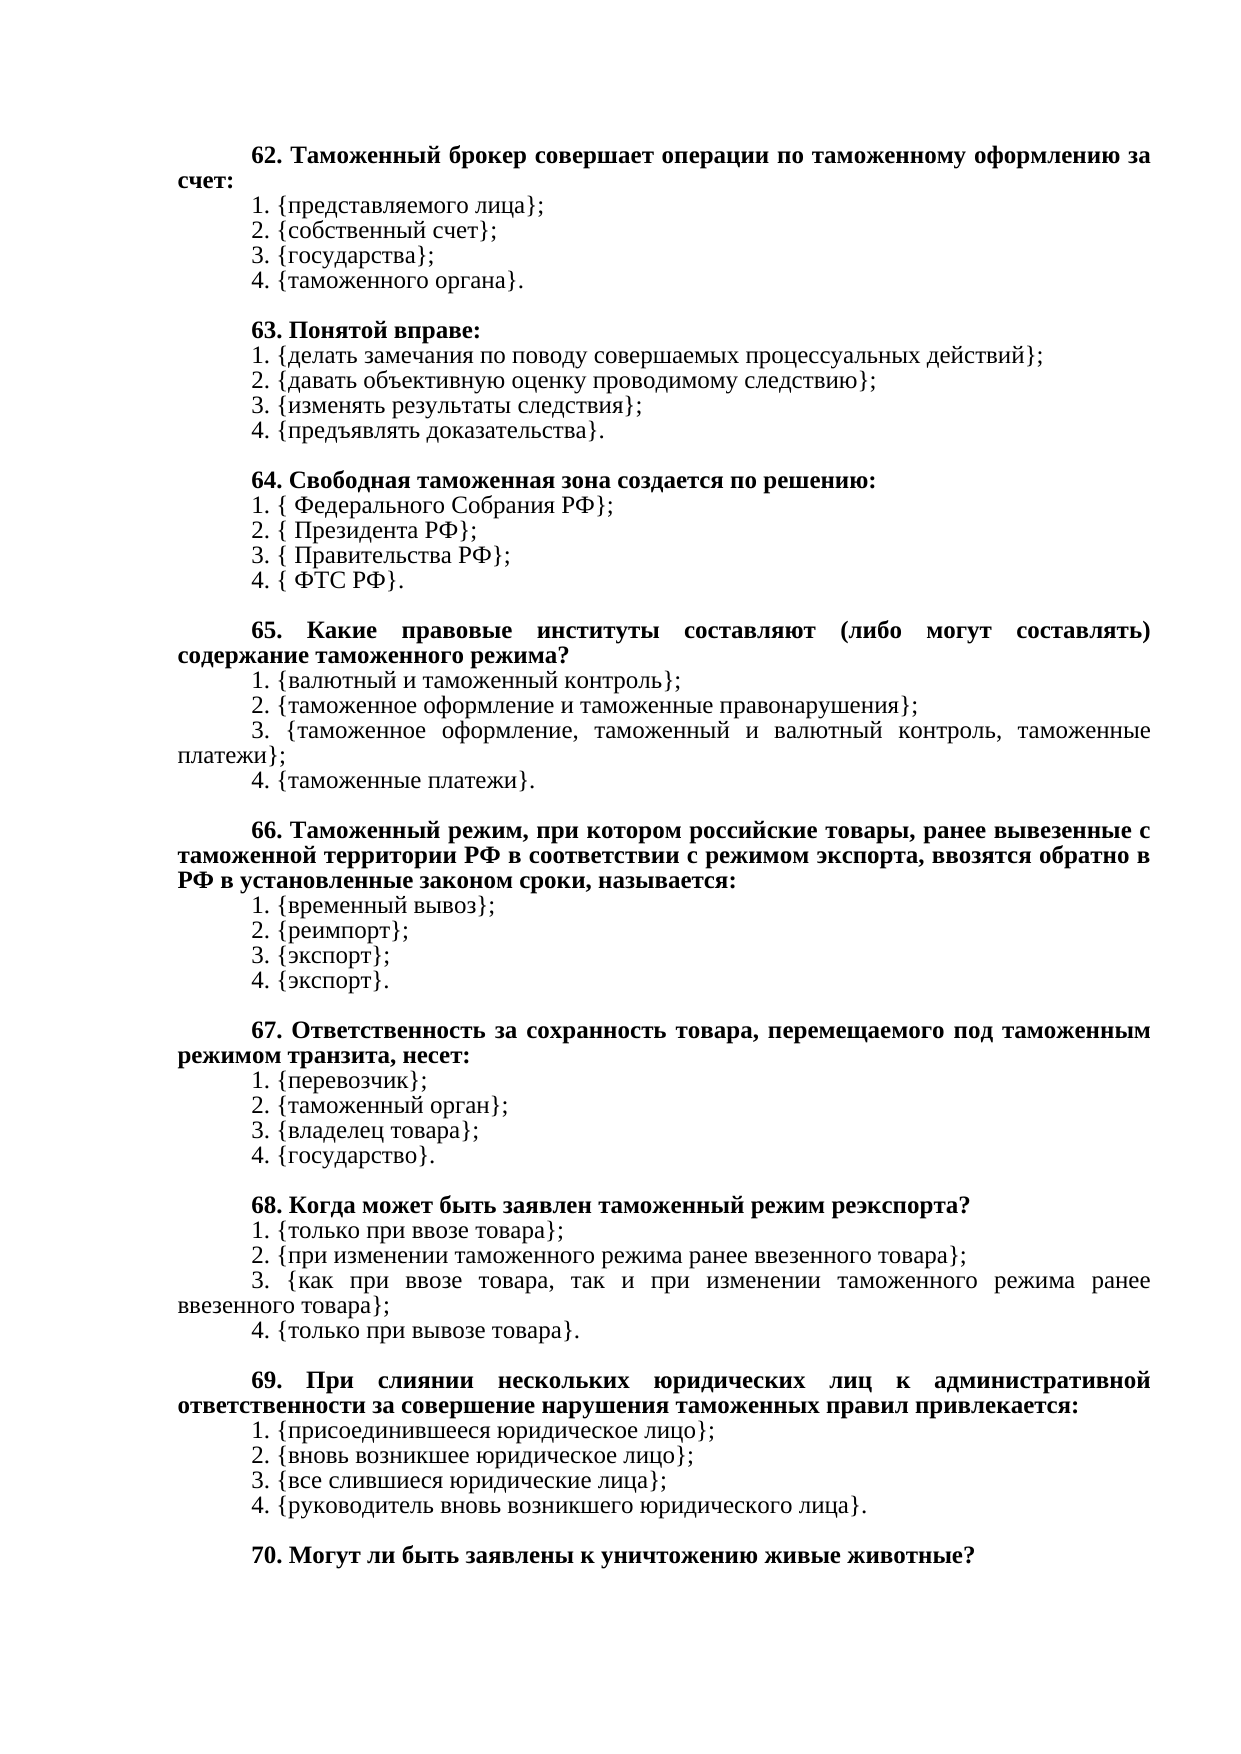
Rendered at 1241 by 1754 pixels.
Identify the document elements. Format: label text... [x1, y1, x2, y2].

text 2. {таможенное оформление и таможенные правонарушения}; [177, 693, 1152, 718]
text 67. Ответственность за сохранность товара, перемещаемого под таможенным режимом транзита, несет: [177, 1018, 1152, 1068]
text 3. {экспорт}; [177, 943, 1152, 968]
text 3. {изменять результаты следствия}; [177, 393, 1152, 418]
text 3. {как при ввозе товара, так и при изменении таможенного режима ранее ввезенного товара}; [177, 1268, 1152, 1318]
text 4. { ФТС РФ}. [177, 568, 1152, 593]
text 3. {государства}; [177, 243, 1152, 268]
text 1. {перевозчик}; [177, 1068, 1152, 1093]
text 3. {таможенное оформление, таможенный и валютный контроль, таможенные платежи}; [177, 718, 1152, 768]
text 4. {предъявлять доказательства}. [177, 418, 1152, 443]
text 4. {таможенного органа}. [177, 268, 1152, 293]
text 65. Какие правовые институты составляют (либо могут составлять) содержание таможенного режима? [177, 618, 1152, 668]
text 63. Понятой вправе: [177, 318, 1152, 343]
text 1. {присоединившееся юридическое лицо}; [177, 1418, 1152, 1443]
text 3. { Правительства РФ}; [177, 543, 1152, 568]
text 1. {представляемого лица}; [177, 193, 1152, 218]
text 4. {экспорт}. [177, 968, 1152, 993]
text 4. {только при вывозе товара}. [177, 1318, 1152, 1343]
text 68. Когда может быть заявлен таможенный режим реэкспорта? [177, 1193, 1152, 1218]
text 1. {только при ввозе товара}; [177, 1218, 1152, 1243]
text 4. {руководитель вновь возникшего юридического лица}. [177, 1493, 1152, 1518]
text 1. { Федерального Собрания РФ}; [177, 493, 1152, 518]
text 69. При слиянии нескольких юридических лиц к административной ответственности за совершение нарушения таможенных правил привлекается: [177, 1368, 1152, 1418]
text 1. {временный вывоз}; [177, 893, 1152, 918]
text 1. {валютный и таможенный контроль}; [177, 668, 1152, 693]
text 70. Могут ли быть заявлены к уничтожению живые животные? [177, 1543, 1152, 1568]
text 66. Таможенный режим, при котором российские товары, ранее вывезенные с таможенной территории РФ в соответствии с режимом экспорта, ввозятся обратно в РФ в установленные законом сроки, называется: [177, 818, 1152, 893]
text 2. {давать объективную оценку проводимому следствию}; [177, 368, 1152, 393]
text 4. {государство}. [177, 1143, 1152, 1168]
text 64. Свободная таможенная зона создается по решению: [177, 468, 1152, 493]
text 2. {при изменении таможенного режима ранее ввезенного товара}; [177, 1243, 1152, 1268]
text 2. {вновь возникшее юридическое лицо}; [177, 1443, 1152, 1468]
text 3. {владелец товара}; [177, 1118, 1152, 1143]
text 62. Таможенный брокер совершает операции по таможенному оформлению за счет: [177, 143, 1152, 193]
text 1. {делать замечания по поводу совершаемых процессуальных действий}; [177, 343, 1152, 368]
text 2. {собственный счет}; [177, 218, 1152, 243]
text 2. {таможенный орган}; [177, 1093, 1152, 1118]
text 3. {все слившиеся юридические лица}; [177, 1468, 1152, 1493]
text 2. {реимпорт}; [177, 918, 1152, 943]
text 4. {таможенные платежи}. [177, 768, 1152, 793]
text 2. { Президента РФ}; [177, 518, 1152, 543]
